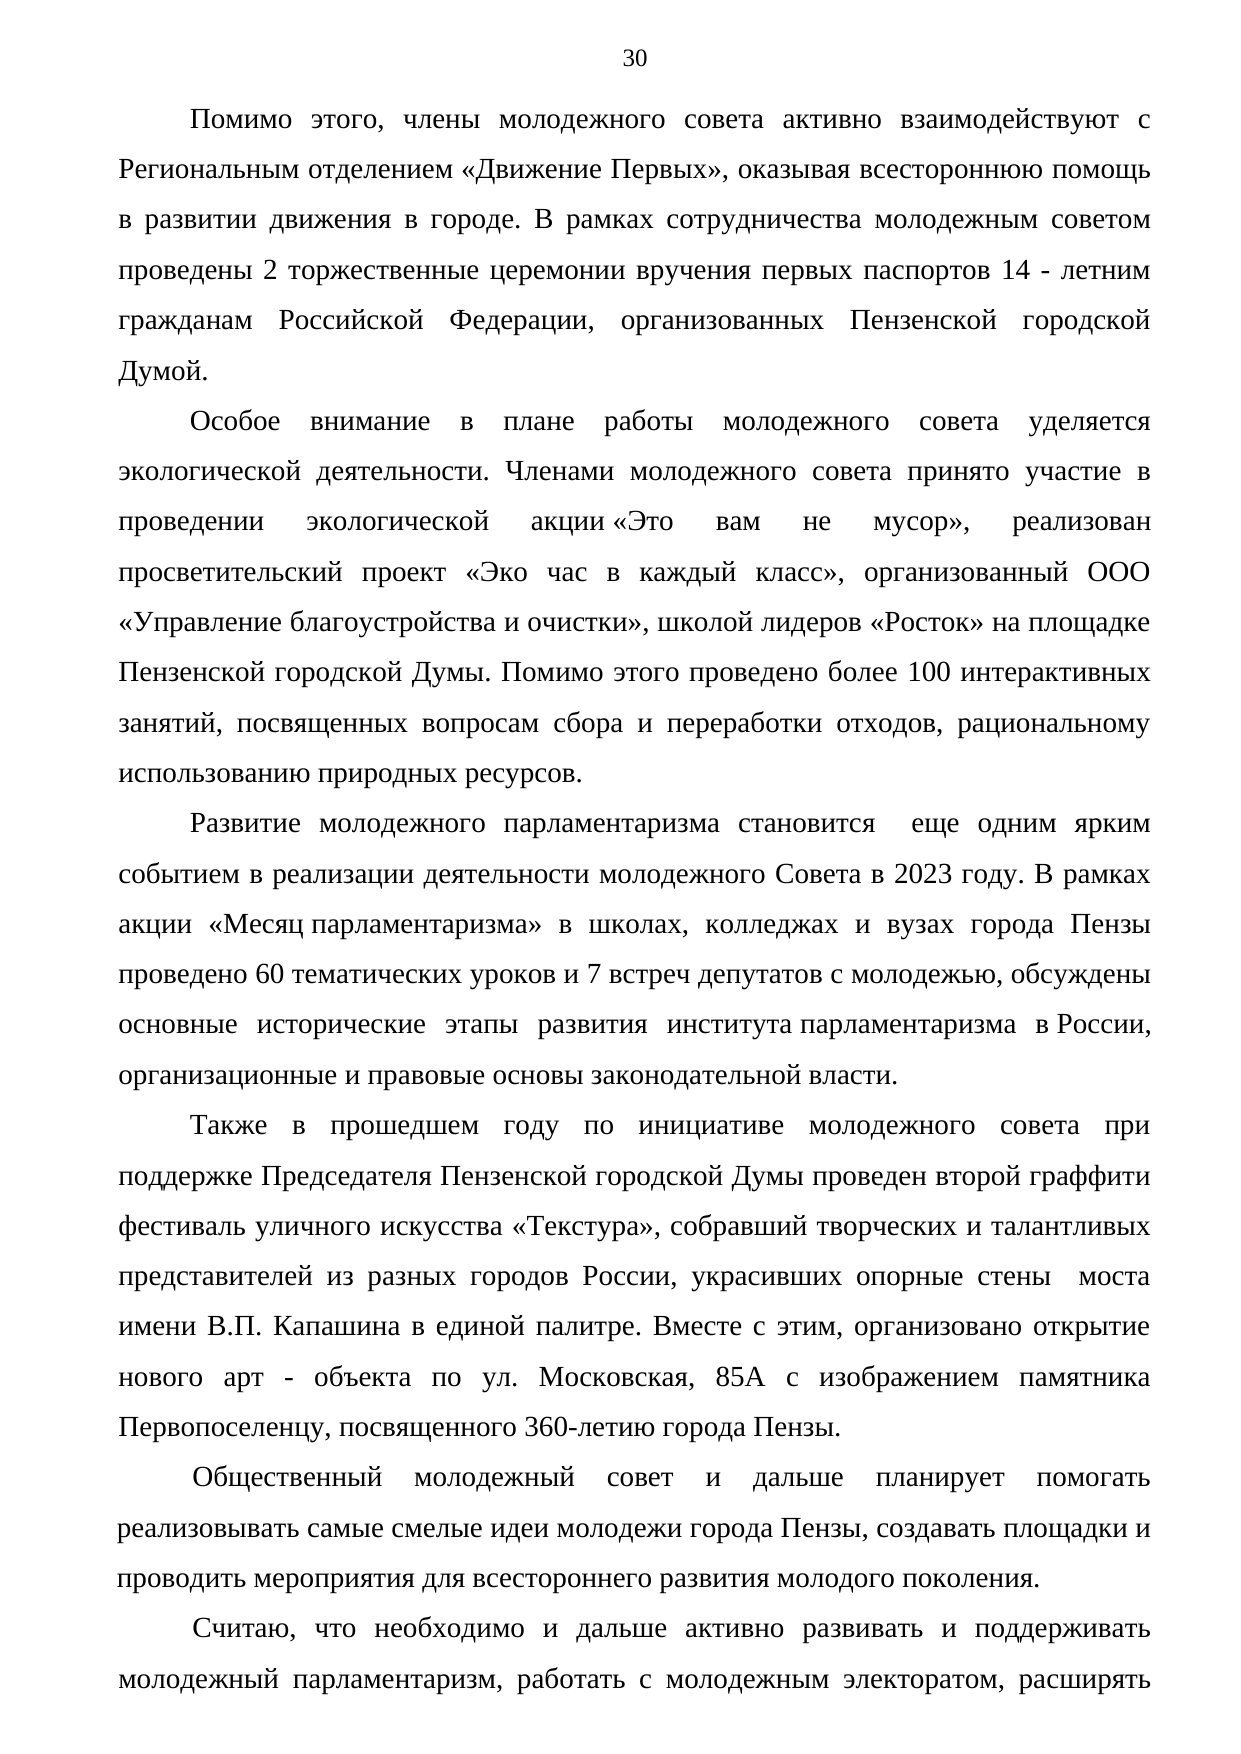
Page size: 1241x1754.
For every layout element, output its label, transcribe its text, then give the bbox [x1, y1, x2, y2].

text Также в прошедшем году по инициативе молодежного совета при поддержке Председателя Пензенской городской Думы проведен второй граффити фестиваль уличного искусства «Текстура», собравший творческих и талантливых представителей из разных городов России, украсивших опорные стены моста имени В.П. Капашина в единой палитре. Вместе с этим, организовано открытие нового арт - объекта по ул. Московская, 85А с изображением памятника Первопоселенцу, посвященного 360-летию города Пензы. [118, 1107, 1152, 1443]
text Общественный молодежный совет и дальше планирует помогать реализовывать самые смелые идеи молодежи города Пензы, создавать площадки и проводить мероприятия для всестороннего развития молодого поколения. [117, 1459, 1152, 1594]
text Особое внимание в плане работы молодежного совета уделяется экологической деятельности. Членами молодежного совета принято участие в проведении экологической акции «Это вам не мусор», реализован просветительский проект «Эко час в каждый класс», организованный ООО «Управление благоустройства и очистки», школой лидеров «Росток» на площадке Пензенской городской Думы. Помимо этого проведено более 100 интерактивных занятий, посвященных вопросам сбора и переработки отходов, рациональному использованию природных ресурсов. [118, 403, 1152, 789]
text Помимо этого, члены молодежного совета активно взаимодействуют с Региональным отделением «Движение Первых», оказывая всестороннюю помощь в развитии движения в городе. В рамках сотрудничества молодежным советом проведены 2 торжественные церемонии вручения первых паспортов 14 - летним гражданам Российской Федерации, организованных Пензенской городской Думой. [118, 101, 1152, 386]
text Развитие молодежного парламентаризма становится еще одним ярким событием в реализации деятельности молодежного Совета в 2023 году. В рамках акции «Месяц парламентаризма» в школах, колледжах и вузах города Пензы проведено 60 тематических уроков и 7 встреч депутатов с молодежью, обсуждены основные исторические этапы развития института парламентаризма в России, организационные и правовые основы законодательной власти. [118, 805, 1152, 1091]
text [118, 1610, 1152, 1694]
